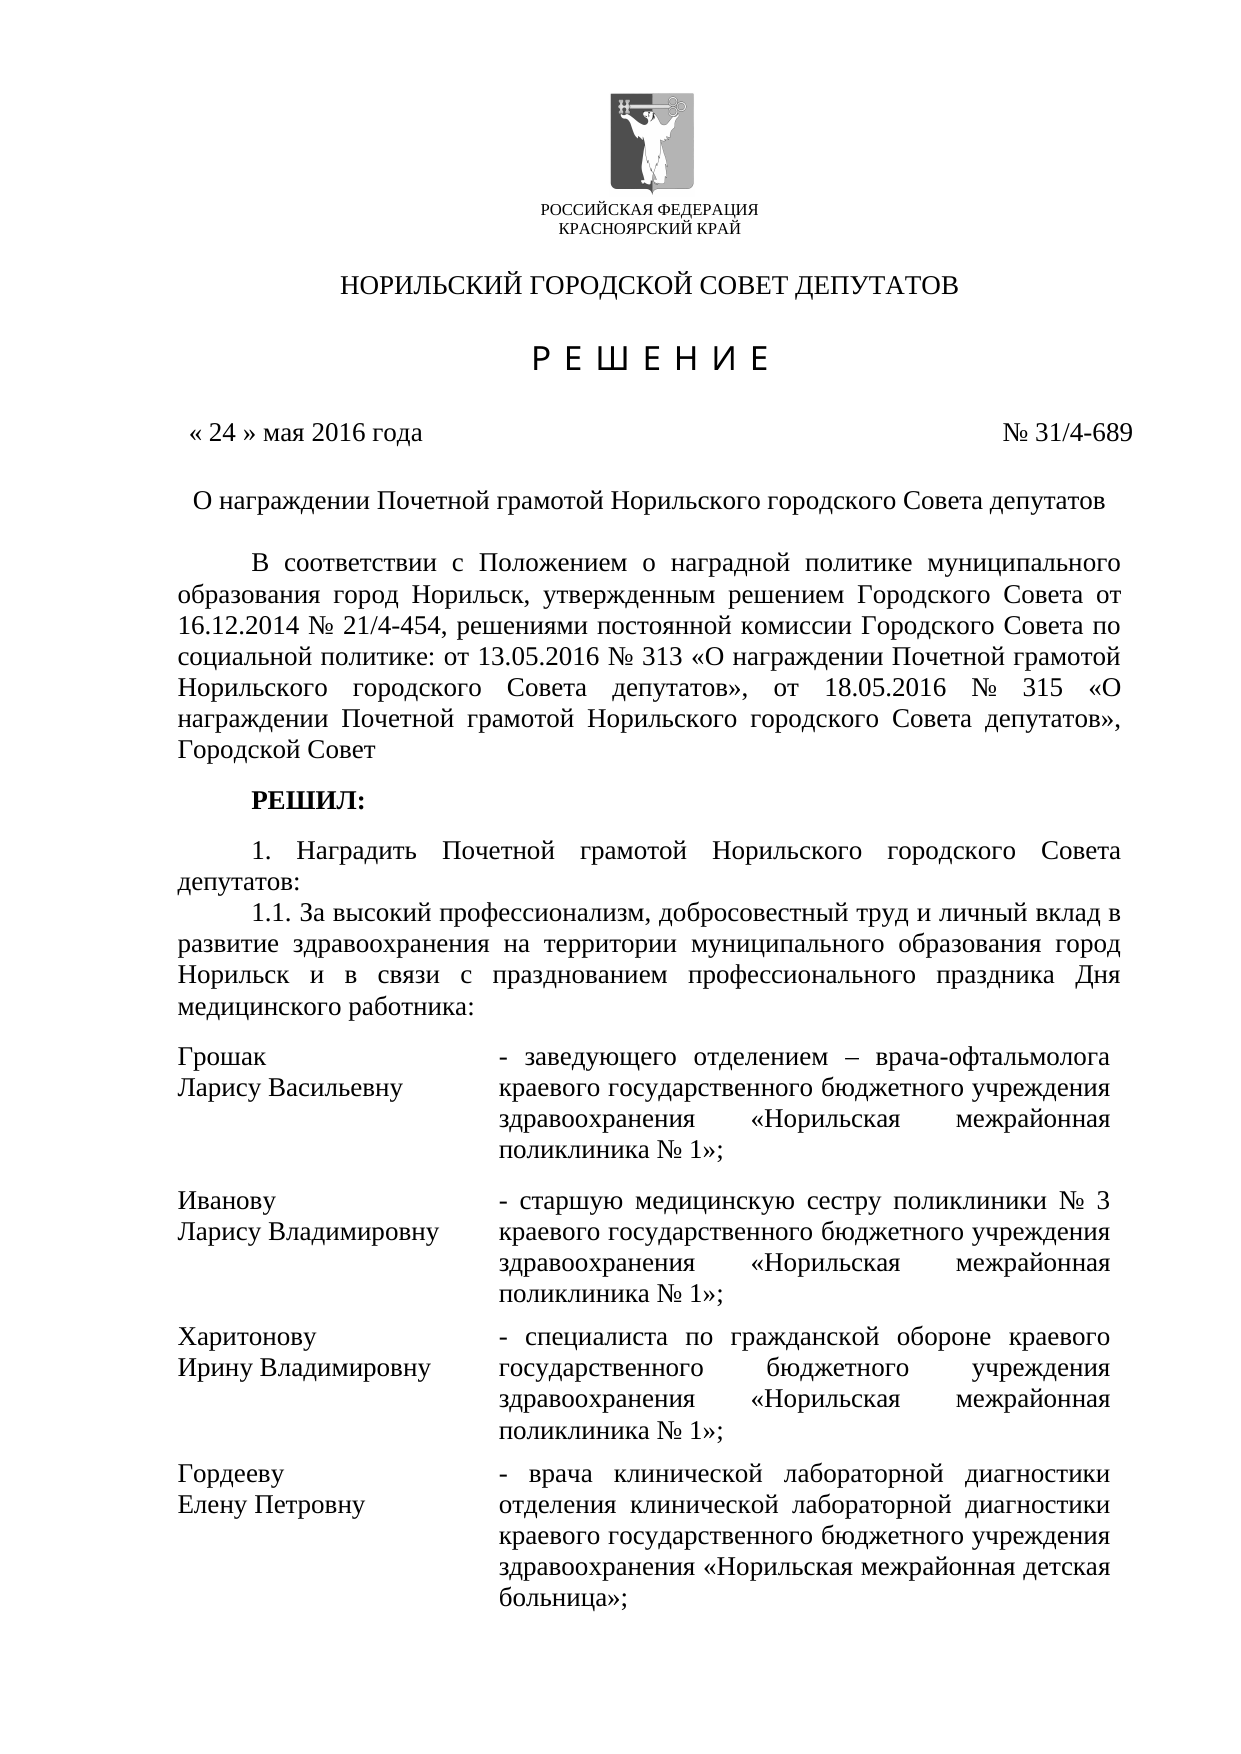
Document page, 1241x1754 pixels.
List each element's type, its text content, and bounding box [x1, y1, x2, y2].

text 1.1. За высокий профессионализм, добросовестный труд и личный вклад в развитие здравоохранения на территории муниципального образования город Норильск и в связи с празднованием профессионального праздника Дня медицинского работника: [177, 896, 1122, 1021]
table_header - заведующего отделением – врача-офтальмолога краевого государственного бюджетного учреждения здравоохранения «Норильская межрайонная поликлиника № 1»; [487, 1040, 1122, 1184]
text РОССИЙСКАЯ ФЕДЕРАЦИЯ [177, 199, 1122, 219]
text КРАСНОЯРСКИЙ КРАЙ [177, 219, 1122, 238]
text Р Е Ш Е Н И Е [177, 334, 1122, 380]
text О награждении Почетной грамотой Норильского городского Совета депутатов [177, 484, 1122, 515]
table_cell - врача клинической лабораторной диагностики отделения клинической лабораторной диагностики краевого государственного бюджетного учреждения здравоохранения «Норильская межрайонная детская больница»; [487, 1457, 1122, 1613]
table_cell - специалиста по гражданской обороне краевого государственного бюджетного учреждения здравоохранения «Норильская межрайонная поликлиника № 1»; [487, 1320, 1122, 1457]
table_header № 31/4-689 [665, 417, 1144, 453]
text В соответствии с Положением о наградной политике муниципального образования город Норильск, утвержденным решением Городского Совета от 16.12.2014 № 21/4-454, решениями постоянной комиссии Городского Совета по социальной политике: от 13.05.2016 № 313 «О награждении Почетной грамотой Норильского городского Совета депутатов», от 18.05.2016 № 315 «О награждении Почетной грамотой Норильского городского Совета депутатов», Городской Совет [177, 547, 1122, 764]
table_header Грошак Ларису Васильевну [166, 1040, 487, 1184]
text РЕШИЛ: [177, 784, 1122, 815]
text 1. Наградить Почетной грамотой Норильского городского Совета депутатов: [177, 834, 1122, 896]
table_cell Гордееву Елену Петровну [166, 1457, 487, 1613]
text НОРИЛЬСКИЙ ГОРОДСКОЙ СОВЕТ ДЕПУТАТОВ [177, 269, 1122, 300]
picture [609, 92, 696, 197]
table_header « 24 » мая 2016 года [177, 417, 664, 453]
table_cell Харитонову Ирину Владимировну [166, 1320, 487, 1457]
table_cell - старшую медицинскую сестру поликлиники № 3 краевого государственного бюджетного учреждения здравоохранения «Норильская межрайонная поликлиника № 1»; [487, 1184, 1122, 1320]
table_cell Иванову Ларису Владимировну [166, 1184, 487, 1320]
